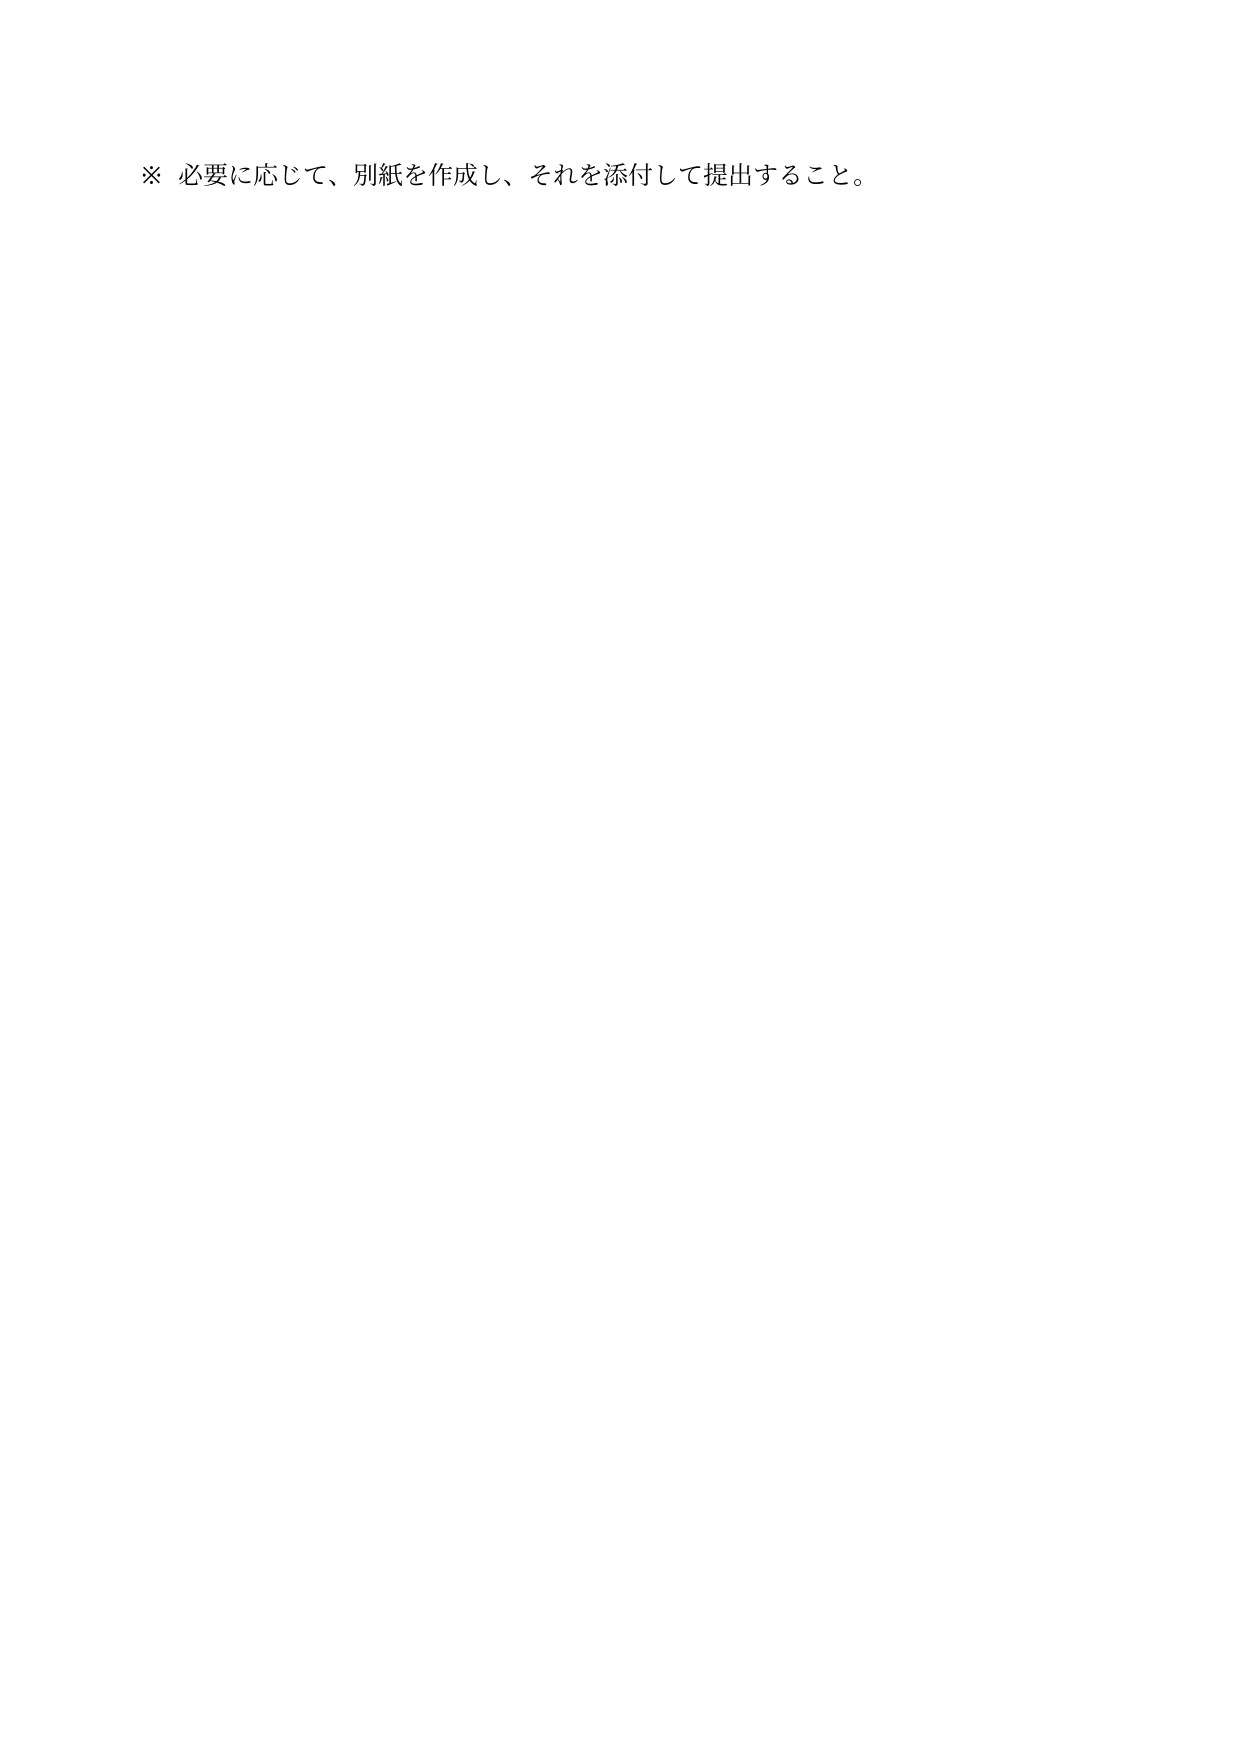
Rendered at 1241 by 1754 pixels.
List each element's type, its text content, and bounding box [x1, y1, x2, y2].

list 必要に応じて、別紙を作成し、それを添付して提出すること。 [141, 148, 1122, 200]
